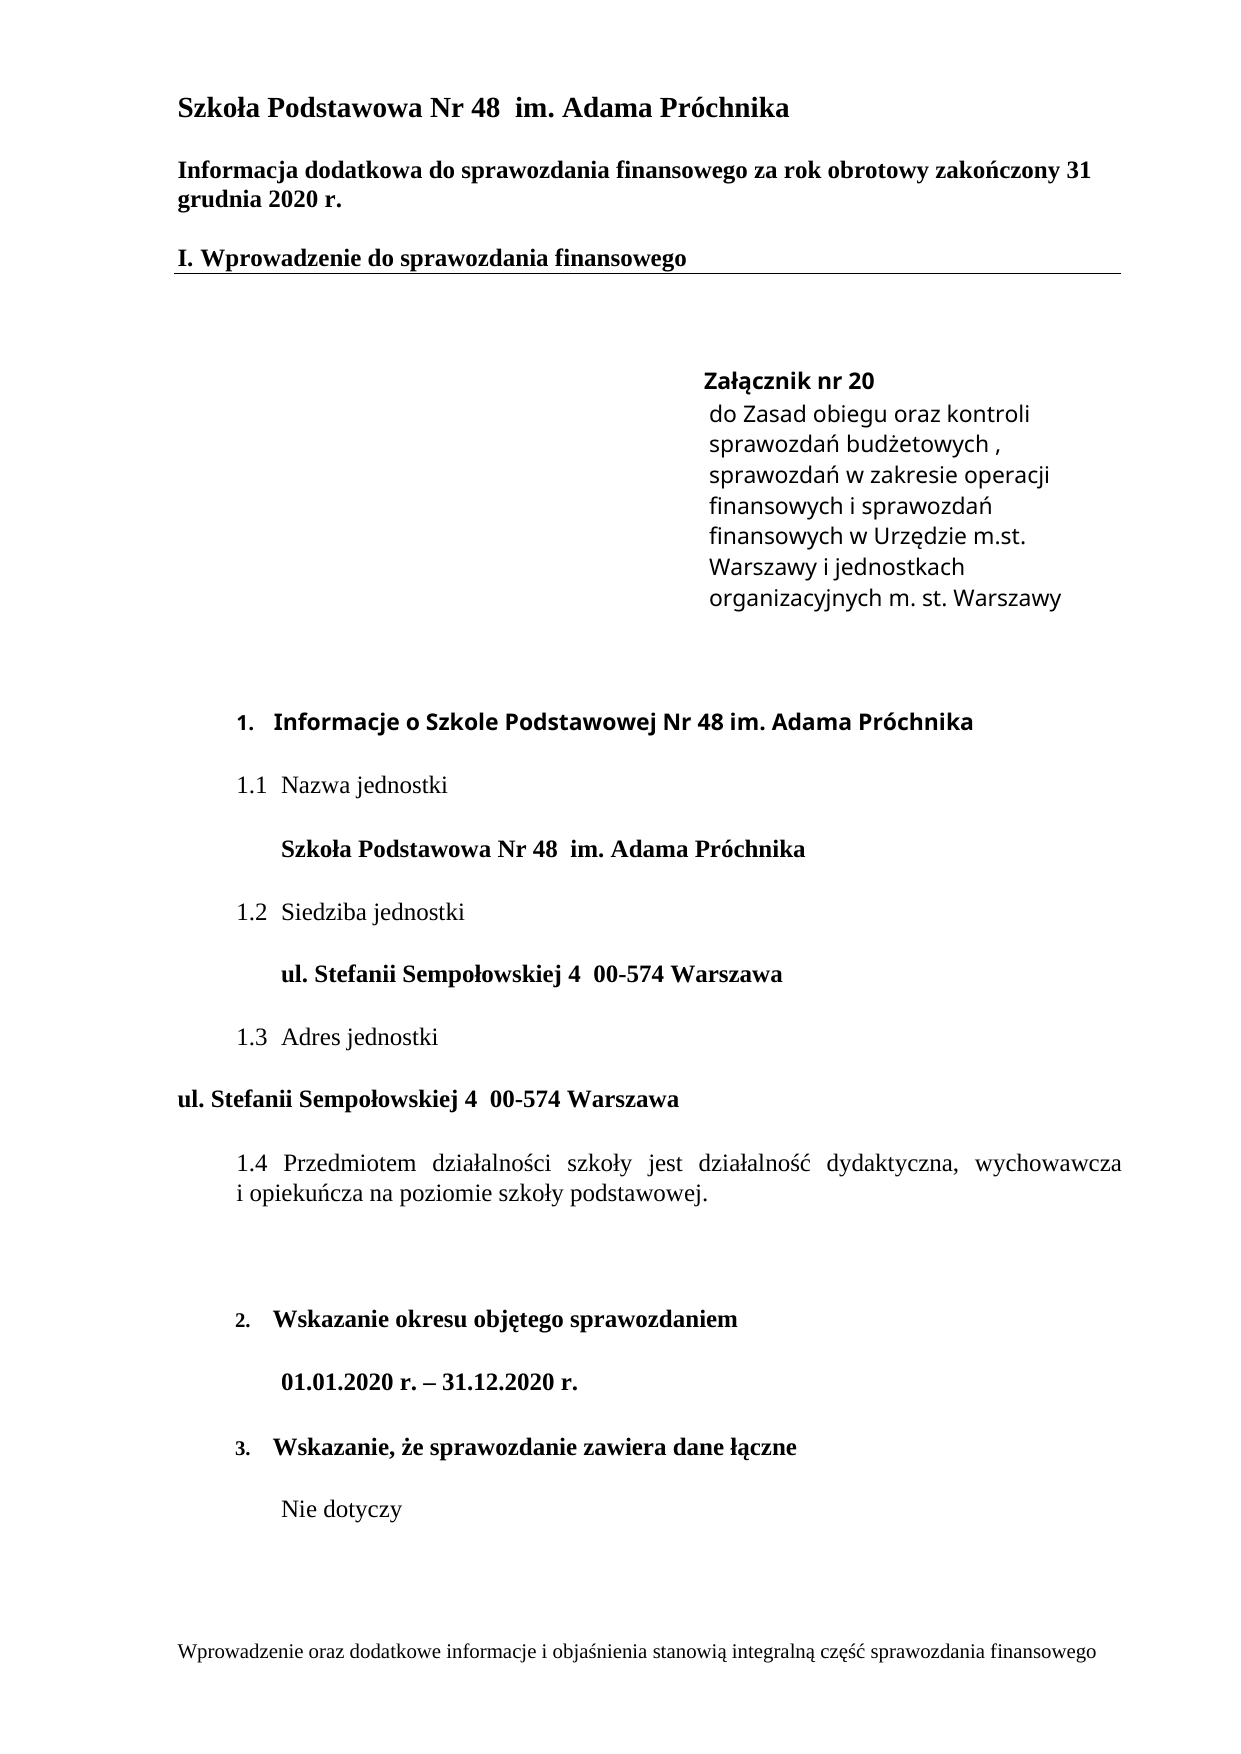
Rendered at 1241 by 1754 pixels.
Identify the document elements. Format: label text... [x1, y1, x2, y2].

subtitle Załącznik nr 20 [456, 365, 1122, 396]
text Nie dotyczy [281, 1494, 1122, 1523]
list Wskazanie, że sprawozdanie zawiera dane łączne [235, 1432, 1122, 1460]
text 01.01.2020 r. – 31.12.2020 r. [281, 1367, 1122, 1396]
list Wskazanie okresu objętego sprawozdaniem [235, 1304, 1122, 1333]
text ul. Stefanii Sempołowskiej 4 00-574 Warszawa [281, 959, 1122, 988]
text do Zasad obiegu oraz kontroli sprawozdań budżetowych , sprawozdań w zakresie operacji finansowych i sprawozdań finansowych w Urzędzie m.st. Warszawy i jednostkach organizacyjnych m. st. Warszawy [709, 398, 1122, 613]
list Siedziba jednostki [236, 897, 1122, 926]
subtitle ul. Stefanii Sempołowskiej 4 00-574 Warszawa [177, 1084, 1122, 1113]
list Informacje o Szkole Podstawowej Nr 48 im. Adama Próchnika [236, 706, 1122, 738]
list Adres jednostki [236, 1022, 1122, 1051]
text 1.4 Przedmiotem działalności szkoły jest działalność dydaktyczna, wychowawcza i opiekuńcza na poziomie szkoły podstawowej. [236, 1148, 1122, 1207]
text Szkoła Podstawowa Nr 48 im. Adama Próchnika [281, 834, 1122, 863]
list Nazwa jednostki [236, 770, 1122, 799]
